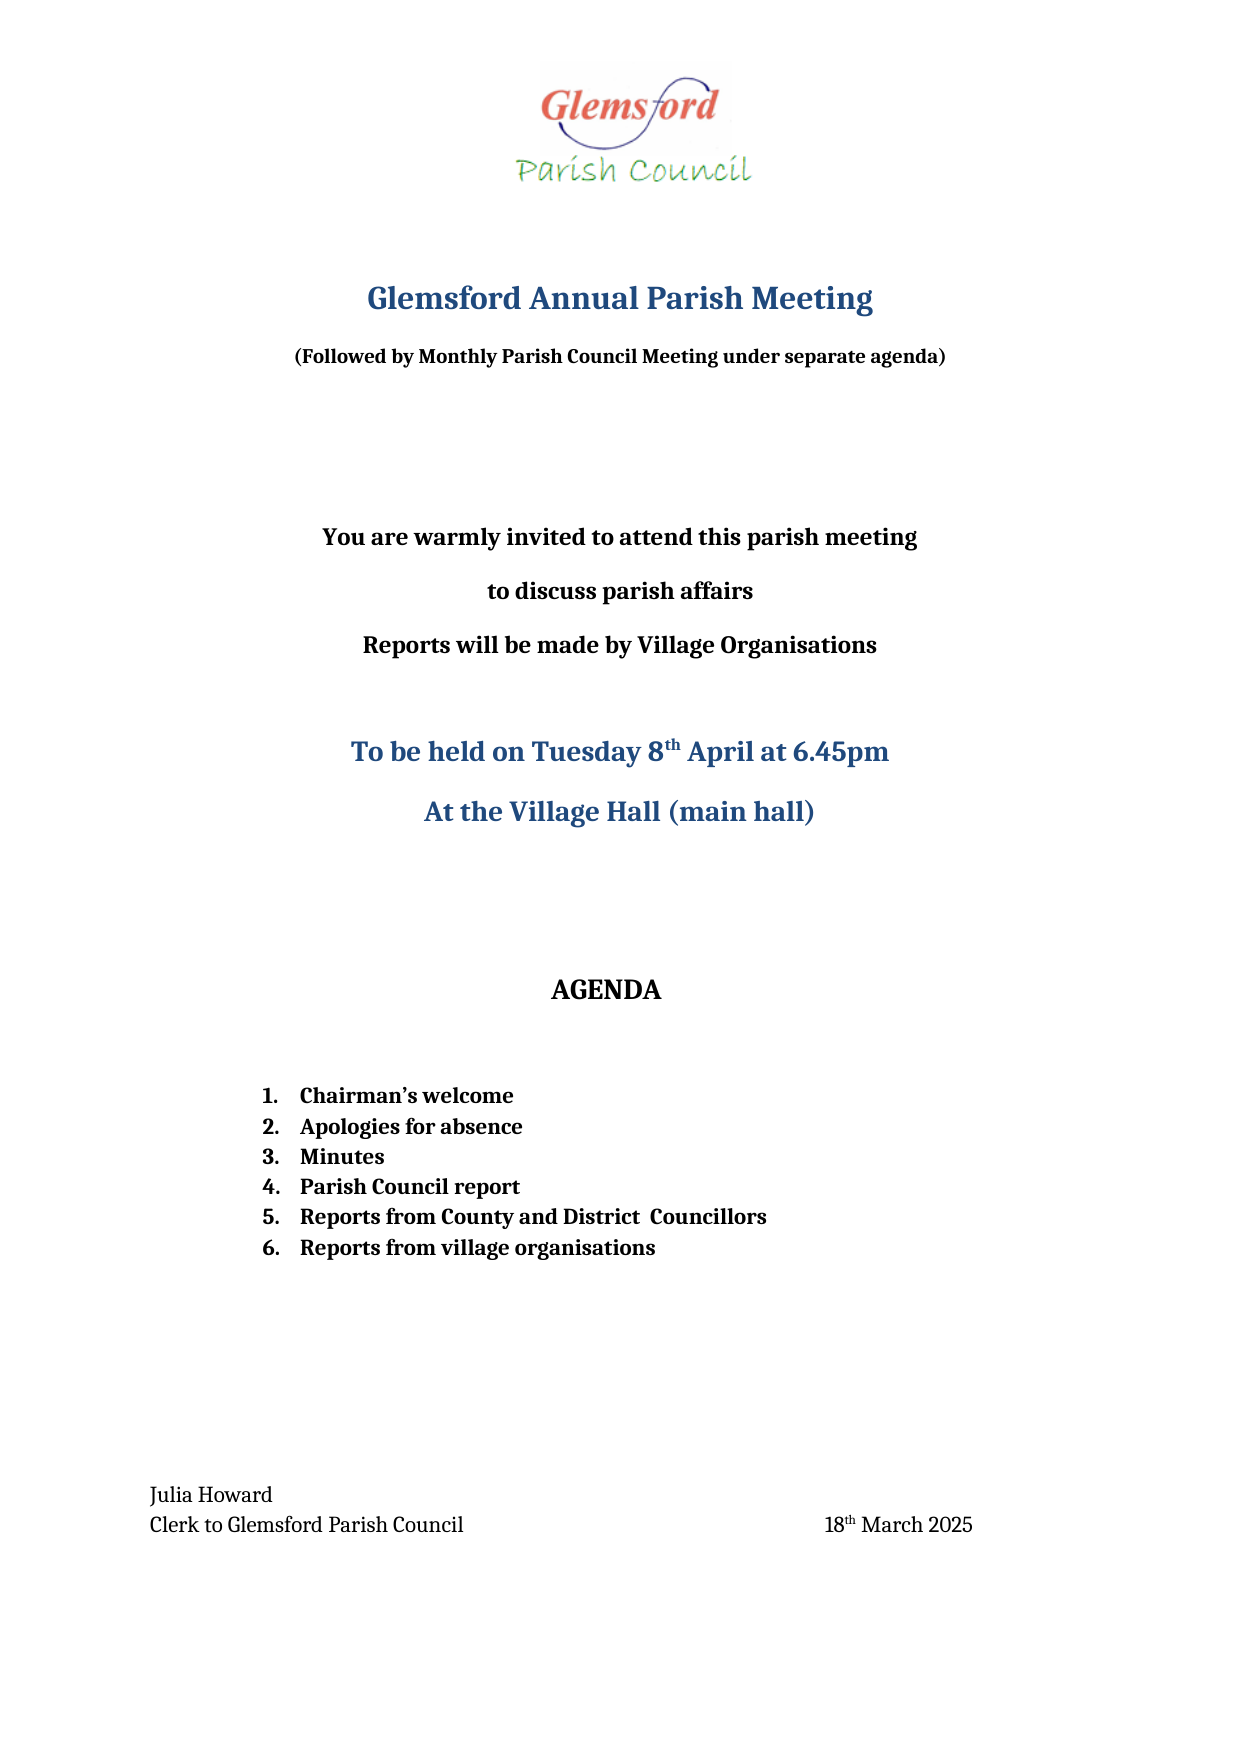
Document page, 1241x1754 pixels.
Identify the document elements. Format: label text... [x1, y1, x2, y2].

text You are warmly invited to attend this parish meeting [150, 523, 1090, 552]
text (Followed by Monthly Parish Council Meeting under separate agenda) [150, 345, 1090, 369]
list Parish Council report [262, 1174, 1090, 1200]
text AGENDA [525, 973, 1090, 1006]
text Reports will be made by Village Organisations [150, 631, 1090, 659]
text Julia Howard [150, 1482, 1090, 1508]
list Chairman’s welcome [262, 1083, 1090, 1110]
text At the Village Hall (main hall) [150, 795, 1090, 828]
picture [464, 61, 789, 200]
text To be held on Tuesday 8th April at 6.45pm [150, 735, 1090, 769]
list Minutes [262, 1144, 1090, 1170]
text Clerk to Glemsford Parish Council 18th March 2025 [150, 1512, 1090, 1539]
text to discuss parish affairs [150, 577, 1090, 605]
list Reports from village organisations [262, 1234, 1090, 1261]
list Apologies for absence [262, 1113, 1090, 1140]
list Reports from County and District Councillors [262, 1204, 1090, 1231]
text Glemsford Annual Parish Meeting [150, 280, 1090, 318]
